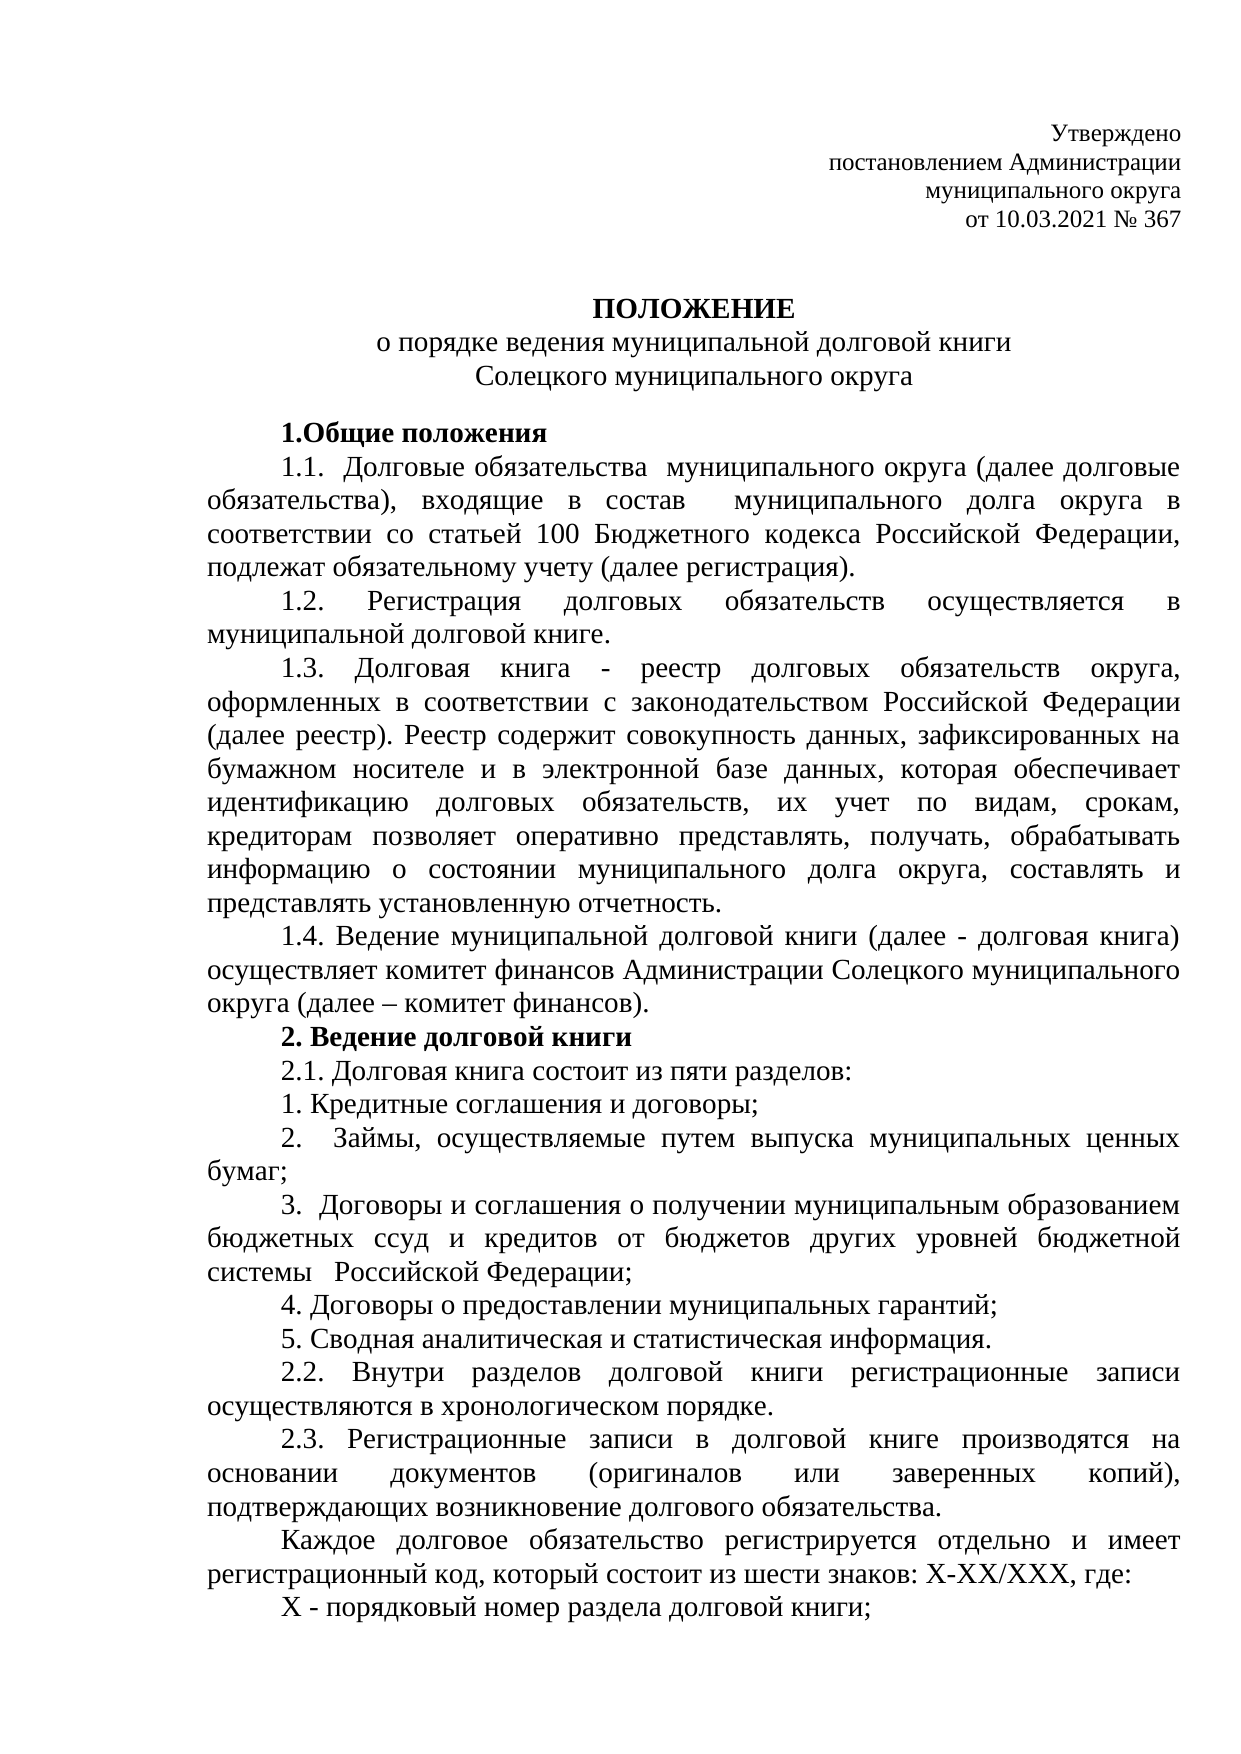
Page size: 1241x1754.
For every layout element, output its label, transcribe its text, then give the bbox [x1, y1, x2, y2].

text 1.Общие положения [207, 415, 1181, 449]
text 2.3. Регистрационные записи в долговой книге производятся на основании документов (оригиналов или заверенных копий), подтверждающих возникновение долгового обязательства. [207, 1422, 1181, 1522]
text 1.2. Регистрация долговых обязательств осуществляется в муниципальной долговой книге. [207, 583, 1181, 650]
text Солецкого муниципального округа [207, 358, 1181, 391]
text 3. Договоры и соглашения о получении муниципальным образованием бюджетных ссуд и кредитов от бюджетов других уровней бюджетной системы Российской Федерации; [207, 1187, 1181, 1287]
text Х - порядковый номер раздела долговой книги; [207, 1589, 1181, 1623]
text постановлением Администрации [207, 147, 1181, 176]
text 4. Договоры о предоставлении муниципальных гарантий; [207, 1287, 1181, 1321]
text 2. Ведение долговой книги [207, 1019, 1181, 1053]
text 1.1. Долговые обязательства муниципального округа (далее долговые обязательства), входящие в состав муниципального долга округа в соответствии со статьей 100 Бюджетного кодекса Российской Федерации, подлежат обязательному учету (далее регистрация). [207, 449, 1181, 583]
list 2.2. Внутри разделов долговой книги регистрационные записи осуществляются в хронологическом порядке. [207, 1354, 1181, 1422]
text 1.4. Ведение муниципальной долговой книги (далее - долговая книга) осуществляет комитет финансов Администрации Солецкого муниципального округа (далее – комитет финансов). [207, 918, 1181, 1019]
text от 10.03.2021 № 367 [207, 204, 1181, 233]
text Каждое долговое обязательство регистрируется отдельно и имеет регистрационный код, который состоит из шести знаков: Х-ХХ/ХХХ, где: [207, 1522, 1181, 1589]
text о порядке ведения муниципальной долговой книги [207, 324, 1181, 358]
text муниципального округа [207, 176, 1181, 204]
text 1. Кредитные соглашения и договоры; [207, 1086, 1181, 1120]
text 1.3. Долговая книга - реестр долговых обязательств округа, оформленных в соответствии с законодательством Российской Федерации (далее реестр). Реестр содержит совокупность данных, зафиксированных на бумажном носителе и в электронной базе данных, которая обеспечивает идентификацию долговых обязательств, их учет по видам, срокам, кредиторам позволяет оперативно представлять, получать, обрабатывать информацию о состоянии муниципального долга округа, составлять и представлять установленную отчетность. [207, 650, 1181, 918]
text 2.1. Долговая книга состоит из пяти разделов: [207, 1053, 1181, 1086]
text ПОЛОЖЕНИЕ [207, 291, 1181, 324]
text 2. Займы, осуществляемые путем выпуска муниципальных ценных бумаг; [207, 1120, 1181, 1187]
text 5. Сводная аналитическая и статистическая информация. [207, 1321, 1181, 1354]
text Утверждено [207, 118, 1181, 147]
